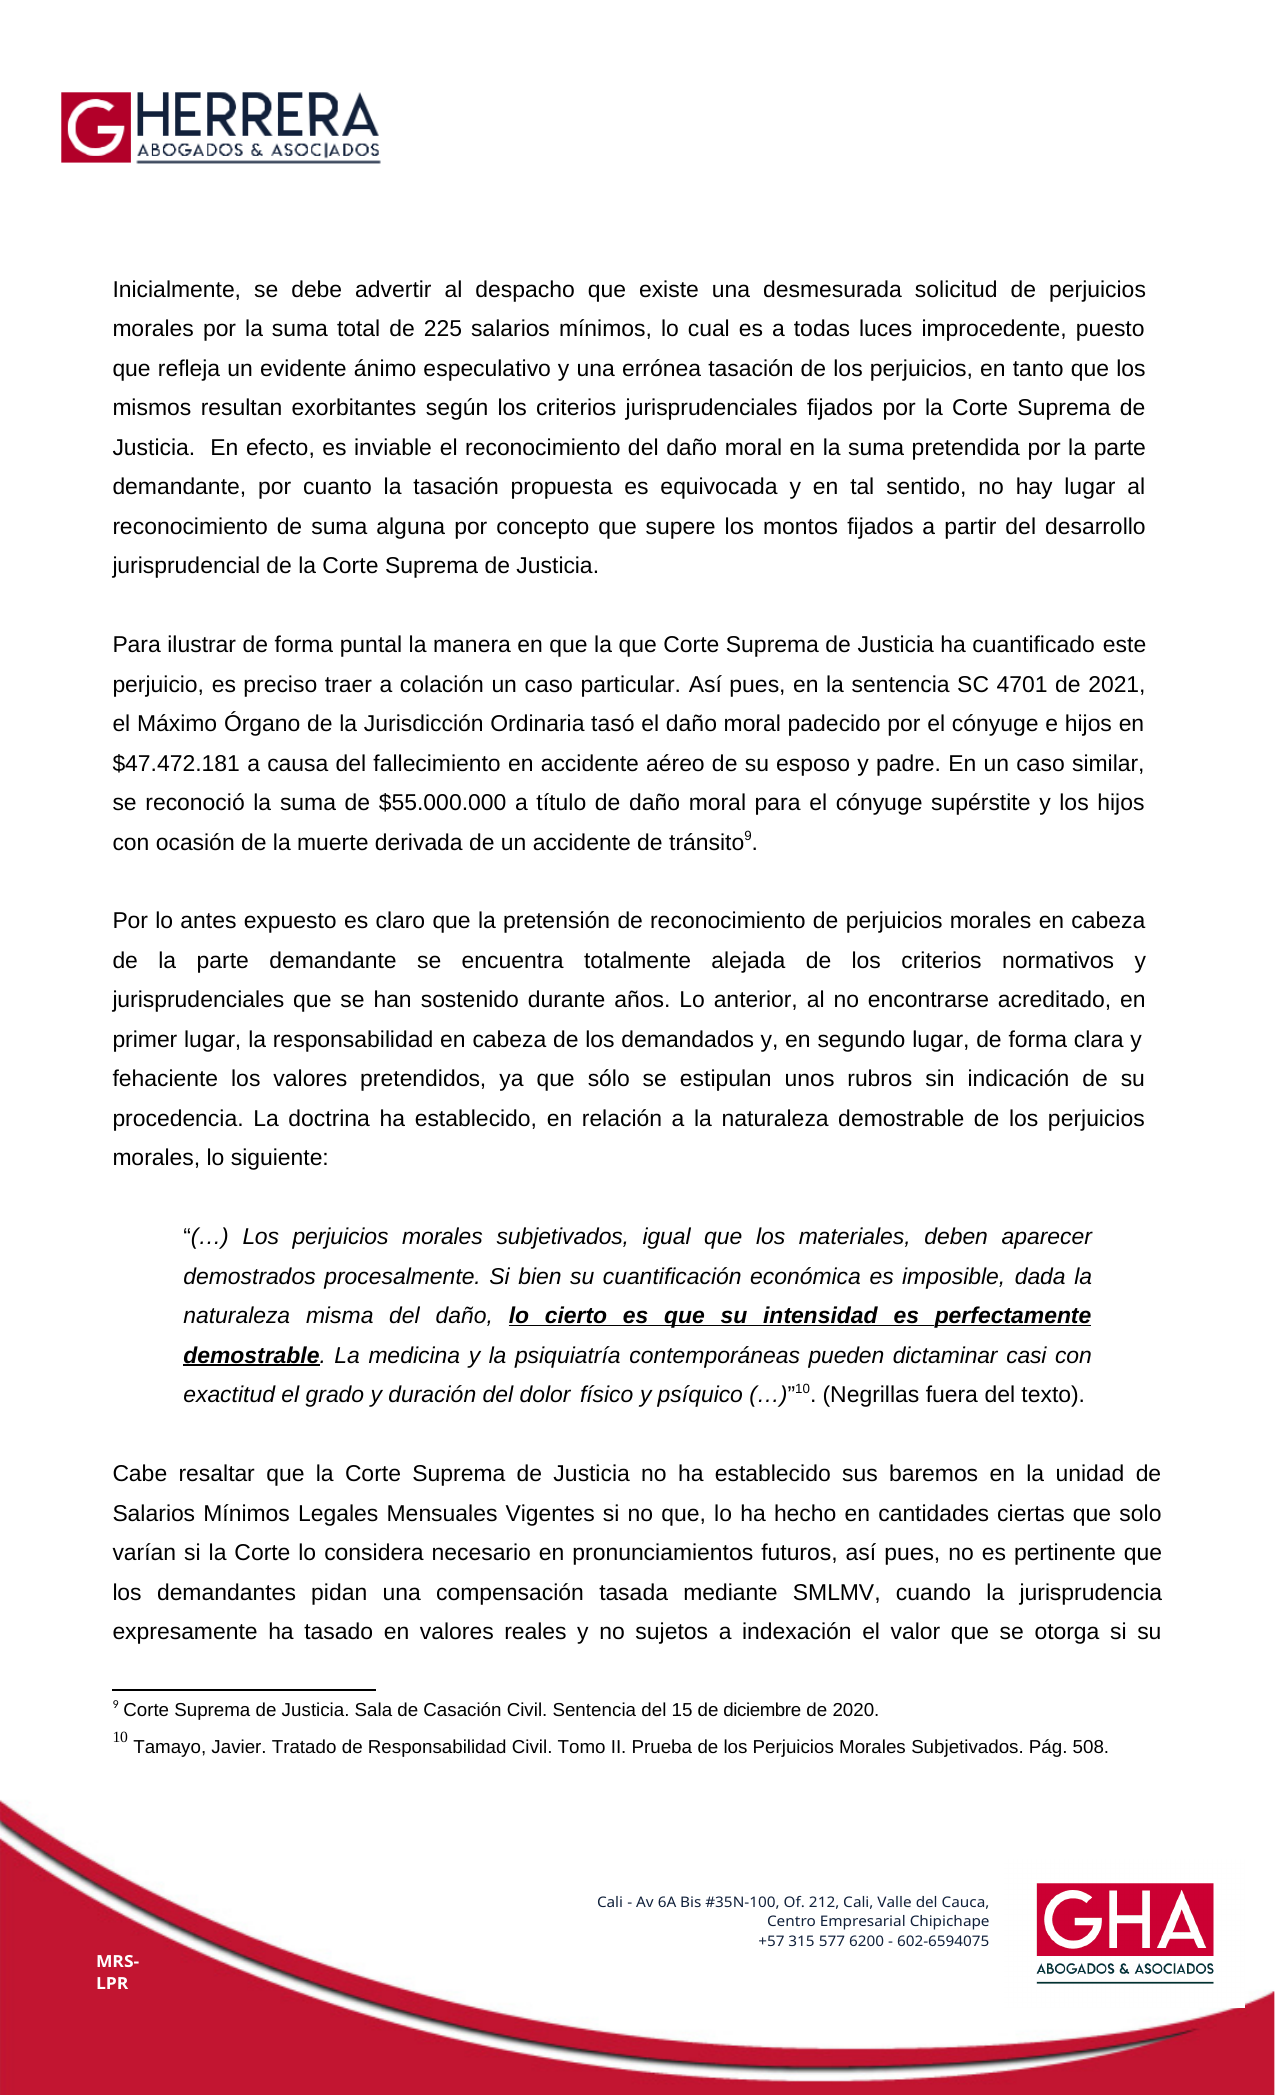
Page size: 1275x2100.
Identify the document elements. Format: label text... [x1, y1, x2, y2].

text Por lo antes expuesto es claro que la pretensión de reconocimiento de perjuicios morales en cabeza de la parte demandante se encuentra totalmente alejada de los criterios normativos y jurisprudenciales que se han sostenido durante años. Lo anterior, al no encontrarse acreditado, en primer lugar, la responsabilidad en cabeza de los demandados y, en segundo lugar, de forma clara y fehaciente los valores pretendidos, ya que sólo se estipulan unos rubros sin indicación de su procedencia. La doctrina ha establecido, en relación a la naturaleza demostrable de los perjuicios morales, lo siguiente: [112, 907, 1146, 1171]
picture [58, 89, 382, 166]
text Para ilustrar de forma puntal la manera en que la que Corte Suprema de Justicia ha cuantificado este perjuicio, es preciso traer a colación un caso particular. Así pues, en la sentencia SC 4701 de 2021, el Máximo Órgano de la Jurisdicción Ordinaria tasó el daño moral padecido por el cónyuge e hijos en $47.472.181 a causa del fallecimiento en accidente aéreo de su esposo y padre. En un caso similar, se reconoció la suma de $55.000.000 a título de daño moral para el cónyuge supérstite y los hijos con ocasión de la muerte derivada de un accidente de tránsito. [112, 631, 1146, 855]
picture [0, 1787, 1275, 2095]
text “(…) Los perjuicios morales subjetivados, igual que los materiales, deben aparecer demostrados procesalmente. Si bien su cuantificación económica es imposible, dada la naturaleza misma del daño, lo cierto es que su intensidad es perfectamente demostrable. La medicina y la psiquiatría contemporáneas pueden dictaminar casi con exactitud el grado y duración del dolor físico y psíquico (…)”. (Negrillas fuera del texto). [183, 1223, 1092, 1407]
text Inicialmente, se debe advertir al despacho que existe una desmesurada solicitud de perjuicios morales por la suma total de 225 salarios mínimos, lo cual es a todas luces improcedente, puesto que refleja un evidente ánimo especulativo y una errónea tasación de los perjuicios, en tanto que los mismos resultan exorbitantes según los criterios jurisprudenciales fijados por la Corte Suprema de Justicia. En efecto, es inviable el reconocimiento del daño moral en la suma pretendida por la parte demandante, por cuanto la tasación propuesta es equivocada y en tal sentido, no hay lugar al reconocimiento de suma alguna por concepto que supere los montos fijados a partir del desarrollo jurisprudencial de la Corte Suprema de Justicia. [112, 276, 1146, 578]
